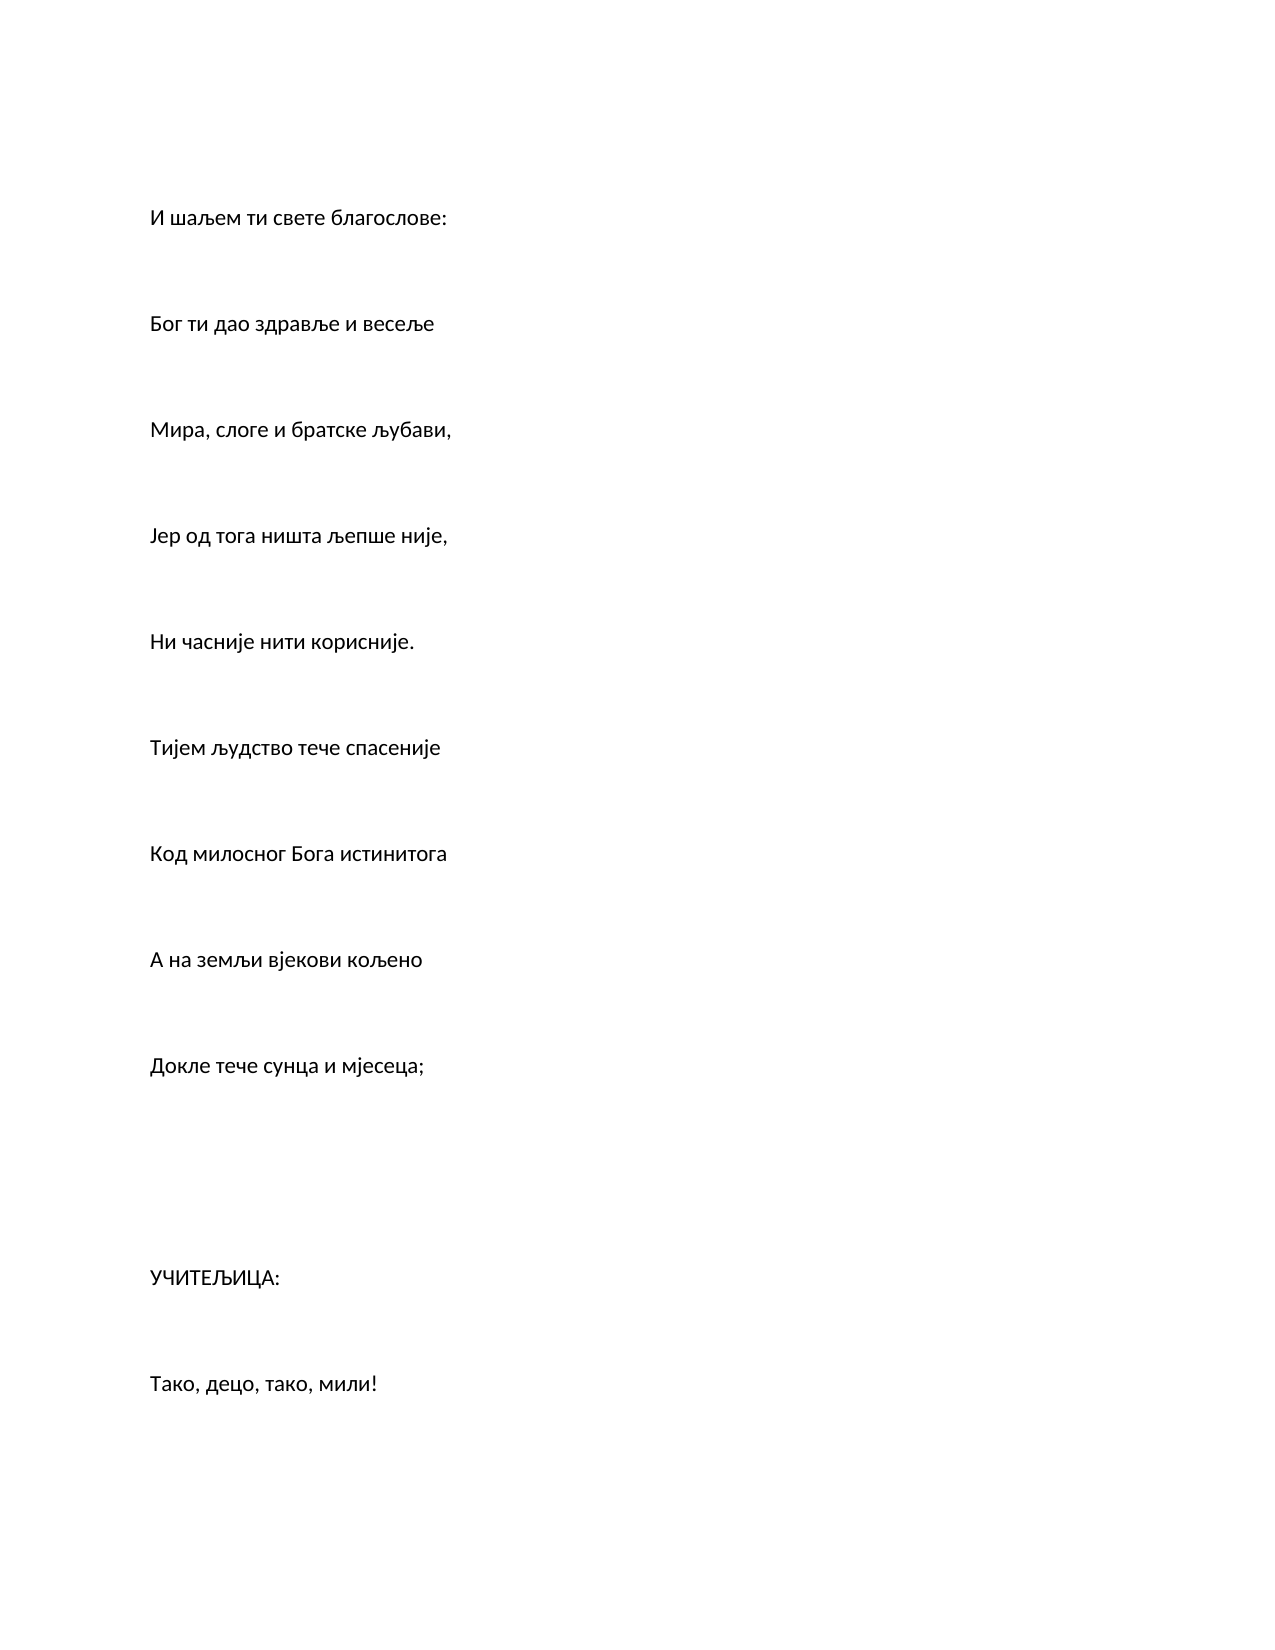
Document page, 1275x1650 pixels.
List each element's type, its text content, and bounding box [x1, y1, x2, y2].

text Тијем људство тече спасеније [150, 733, 1125, 761]
text Бог ти дао здравље и весеље [150, 309, 1125, 337]
text УЧИТЕЉИЦА: [150, 1263, 1125, 1291]
text Јер од тога ништа љепше није, [150, 521, 1125, 549]
text Докле тече сунца и мјесеца; [150, 1051, 1125, 1079]
text Тако, децо, тако, мили! [150, 1369, 1125, 1397]
text А на земљи вјекови кољено [150, 945, 1125, 973]
text И шаљем ти свете благослове: [150, 203, 1125, 231]
text Мира, слоге и братске љубави, [150, 415, 1125, 443]
text Код милосног Бога истинитога [150, 839, 1125, 867]
text Ни часније нити корисније. [150, 627, 1125, 655]
